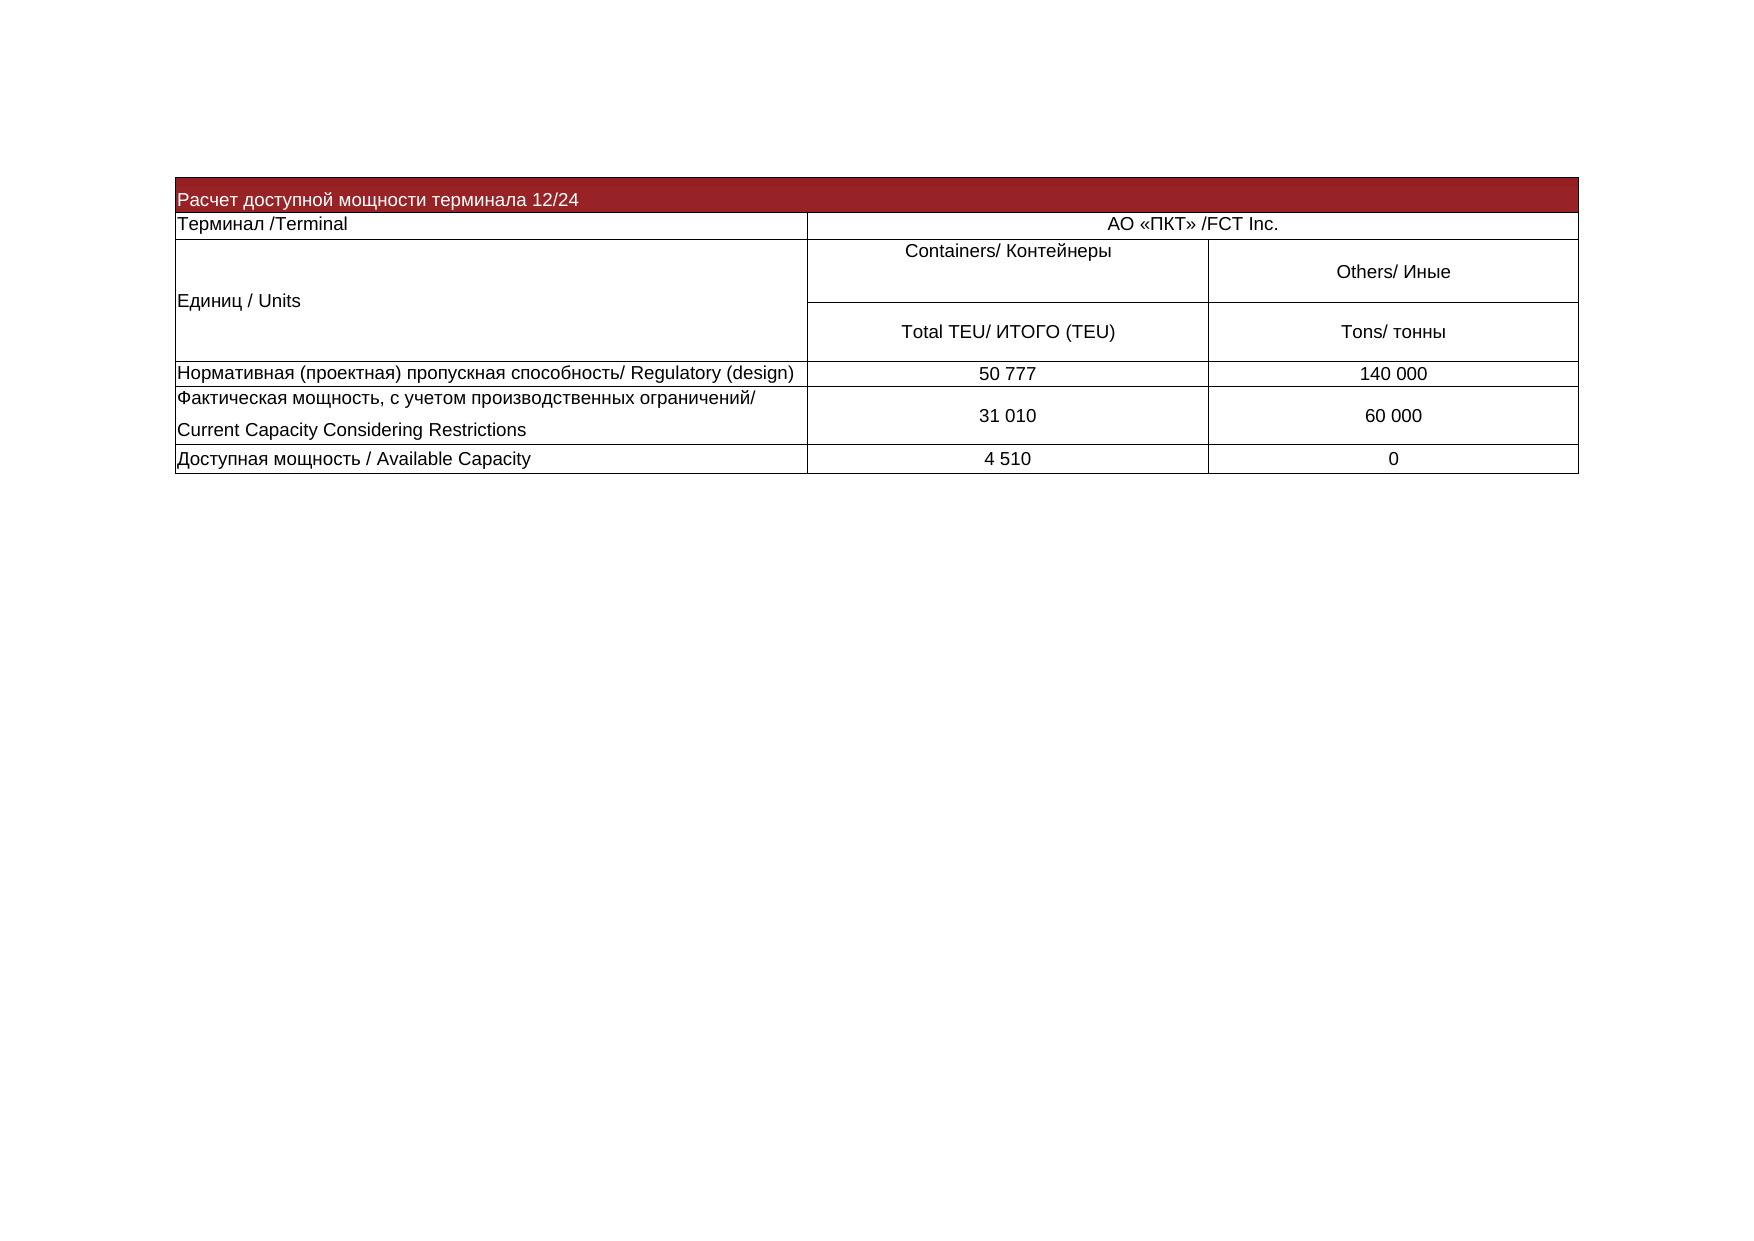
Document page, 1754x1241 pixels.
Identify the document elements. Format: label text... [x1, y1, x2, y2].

table_cell Нормативная (проектная) пропускная способность/ Regulatory (design) throughput [176, 362, 807, 386]
table_cell 60 000 [1209, 387, 1578, 444]
table_cell Tons/ тонны [1209, 303, 1578, 361]
table_cell 4 510 [808, 445, 1208, 473]
table_cell Доступная мощность / Available Capacity [176, 445, 807, 473]
table_cell Containers/ Контейнеры [808, 240, 1208, 302]
table_cell 31 010 [808, 387, 1208, 444]
table_cell Единиц / Units [176, 240, 807, 361]
table_cell АО «ПКТ» /FCT Inc. [808, 213, 1578, 239]
table_cell 140 000 [1209, 362, 1578, 386]
table_cell Терминал /Terminal [176, 213, 807, 239]
table_cell 50 777 [808, 362, 1208, 386]
table_cell Total TEU/ ИТОГО (TEU) [808, 303, 1208, 361]
table_cell Фактическая мощность, с учетом производственных ограничений/ Current Capacity Considering Restrictions [176, 387, 807, 444]
table_cell Others/ Иные [1209, 240, 1578, 302]
table_cell 0 [1209, 445, 1578, 473]
